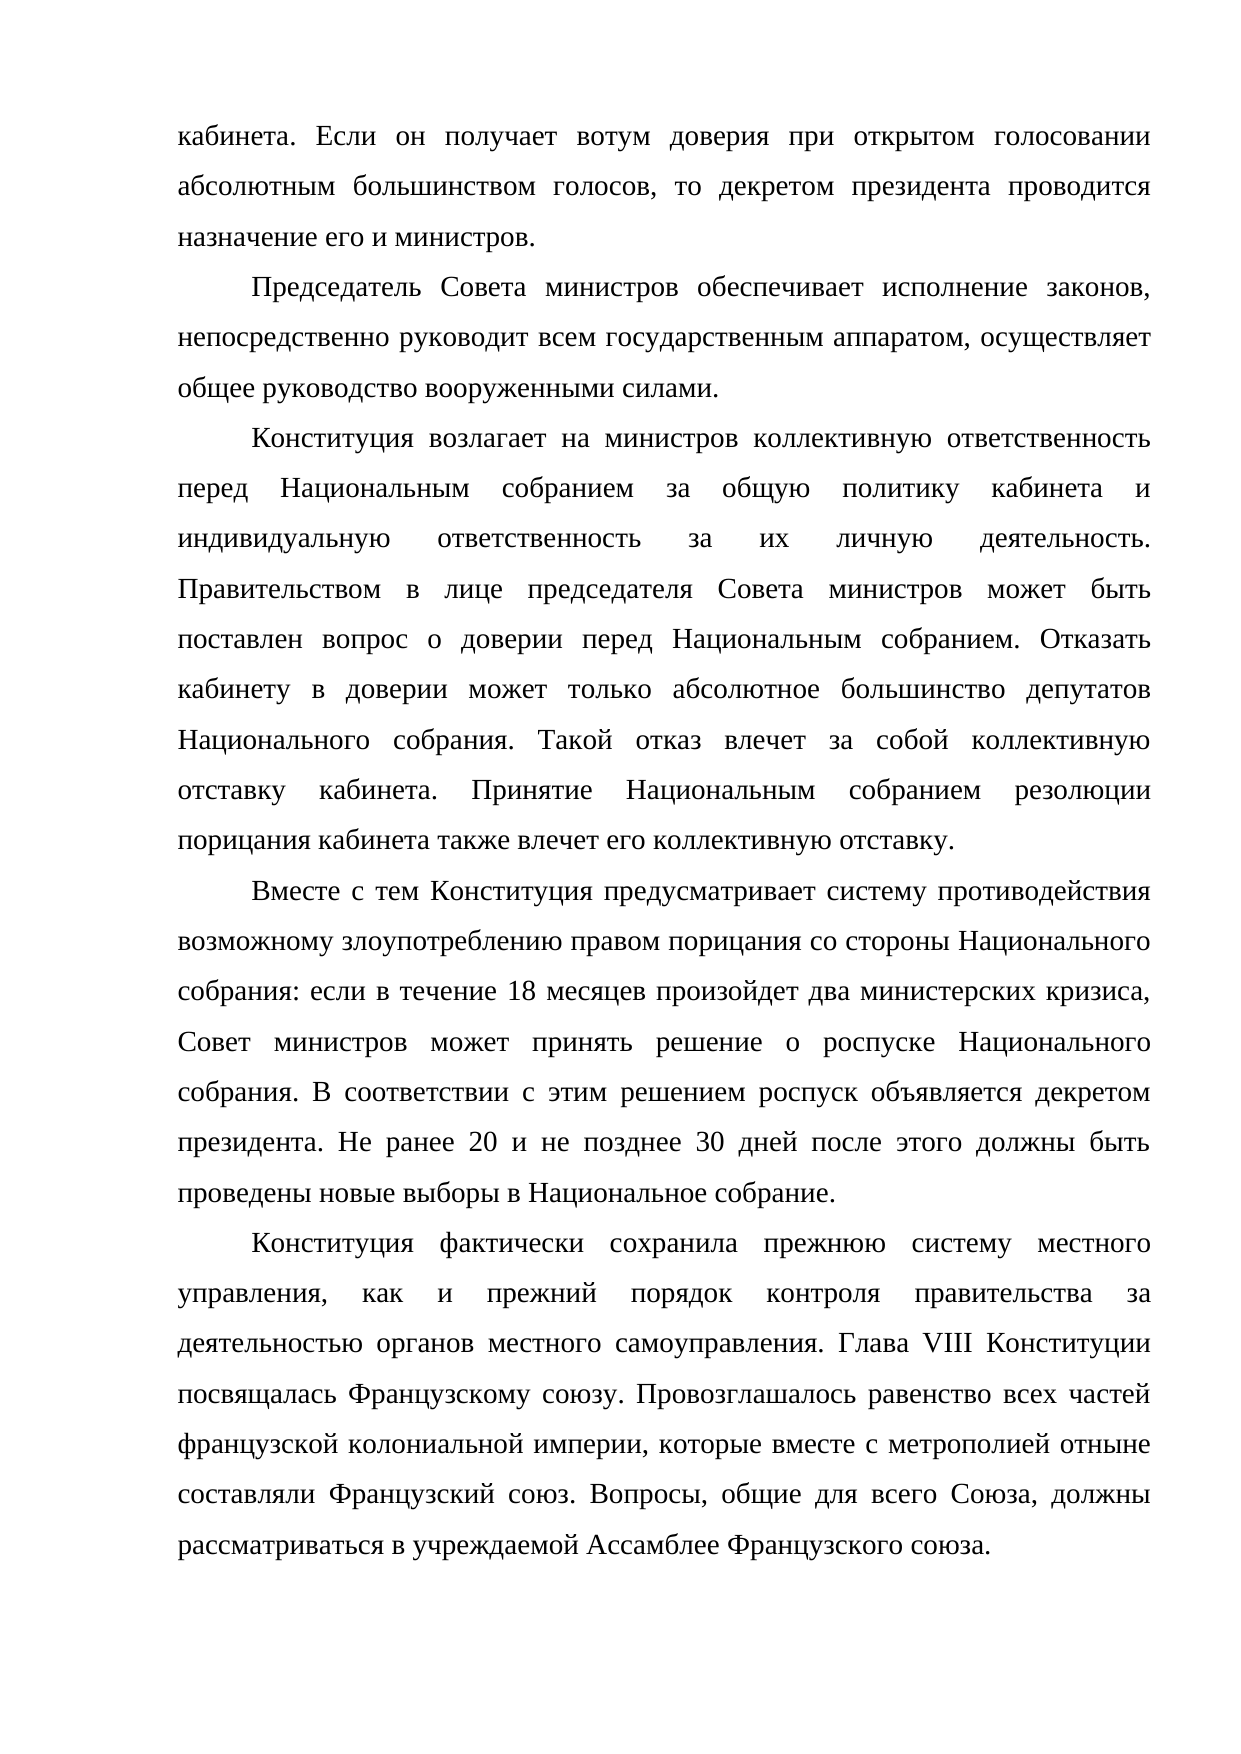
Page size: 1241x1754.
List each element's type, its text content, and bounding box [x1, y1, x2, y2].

text Вместе с тем Конституция предусматривает систему противодействия возможному злоупотреблению правом порицания со стороны Национального собрания: если в течение 18 месяцев произойдет два министерских кризиса, Совет министров может принять решение о роспуске Национального собрания. В соответствии с этим решением роспуск объявляется декретом президента. Не ранее 20 и не позднее 30 дней после этого должны быть проведены новые выборы в Национальное собрание. [177, 873, 1152, 1208]
text Конституция фактически сохранила прежнюю систему местного управления, как и прежний порядок контроля правительства за деятельностью органов местного самоуправления. Глава VIII Конституции посвящалась Французскому союзу. Провозглашалось равенство всех частей французской колониальной империи, которые вместе с метрополией отныне составляли Французский союз. Вопросы, общие для всего Союза, должны рассматриваться в учреждаемой Ассамблее Французского союза. [177, 1225, 1152, 1560]
text Конституция возлагает на министров коллективную ответственность перед Национальным собранием за общую политику кабинета и индивидуальную ответственность за их личную деятельность. Правительством в лице председателя Совета министров может быть поставлен вопрос о доверии перед Национальным собранием. Отказать кабинету в доверии может только абсолютное большинство депутатов Национального собрания. Такой отказ влечет за собой коллективную отставку кабинета. Принятие Национальным собранием резолюции порицания кабинета также влечет его коллективную отставку. [177, 420, 1152, 856]
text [177, 118, 1152, 252]
text Председатель Совета министров обеспечивает исполнение законов, непосредственно руководит всем государственным аппаратом, осуществляет общее руководство вооруженными силами. [177, 269, 1152, 403]
